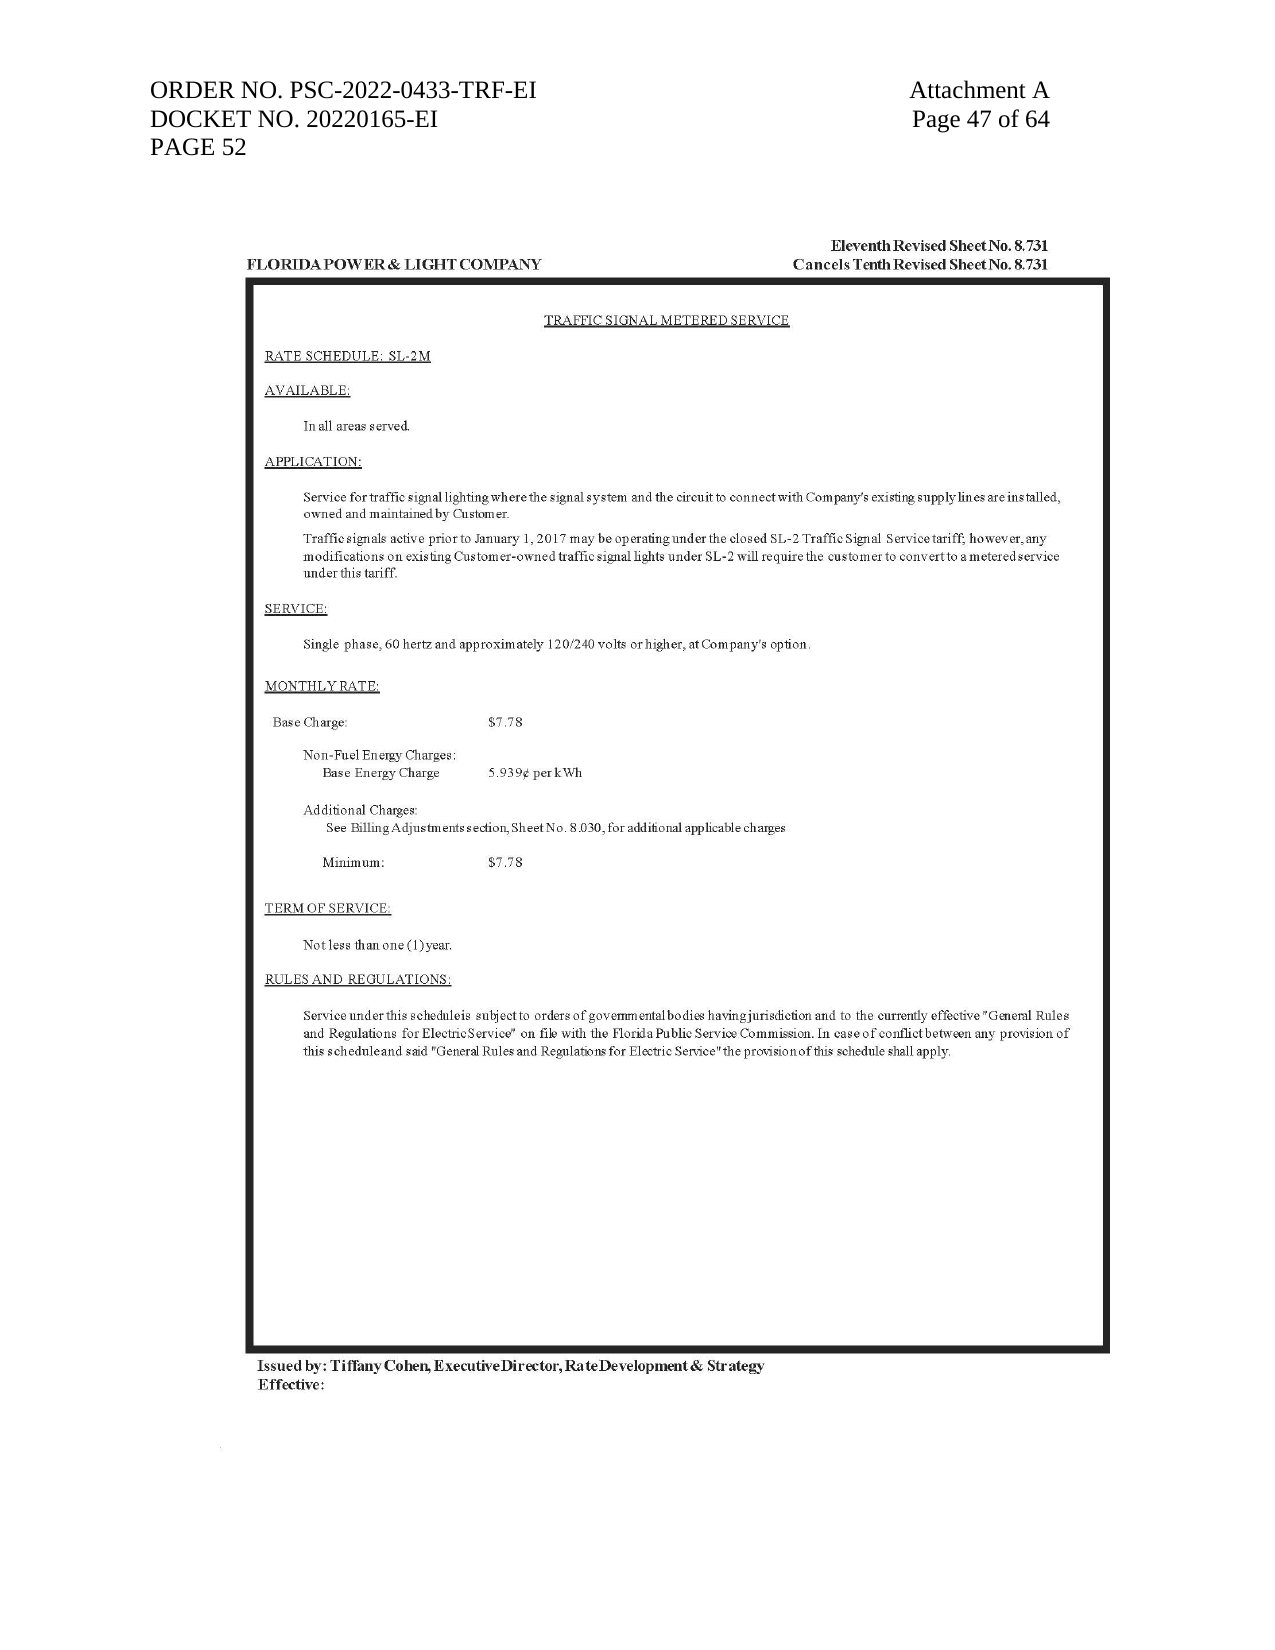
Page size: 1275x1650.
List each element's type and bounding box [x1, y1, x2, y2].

picture [150, 190, 1125, 1452]
